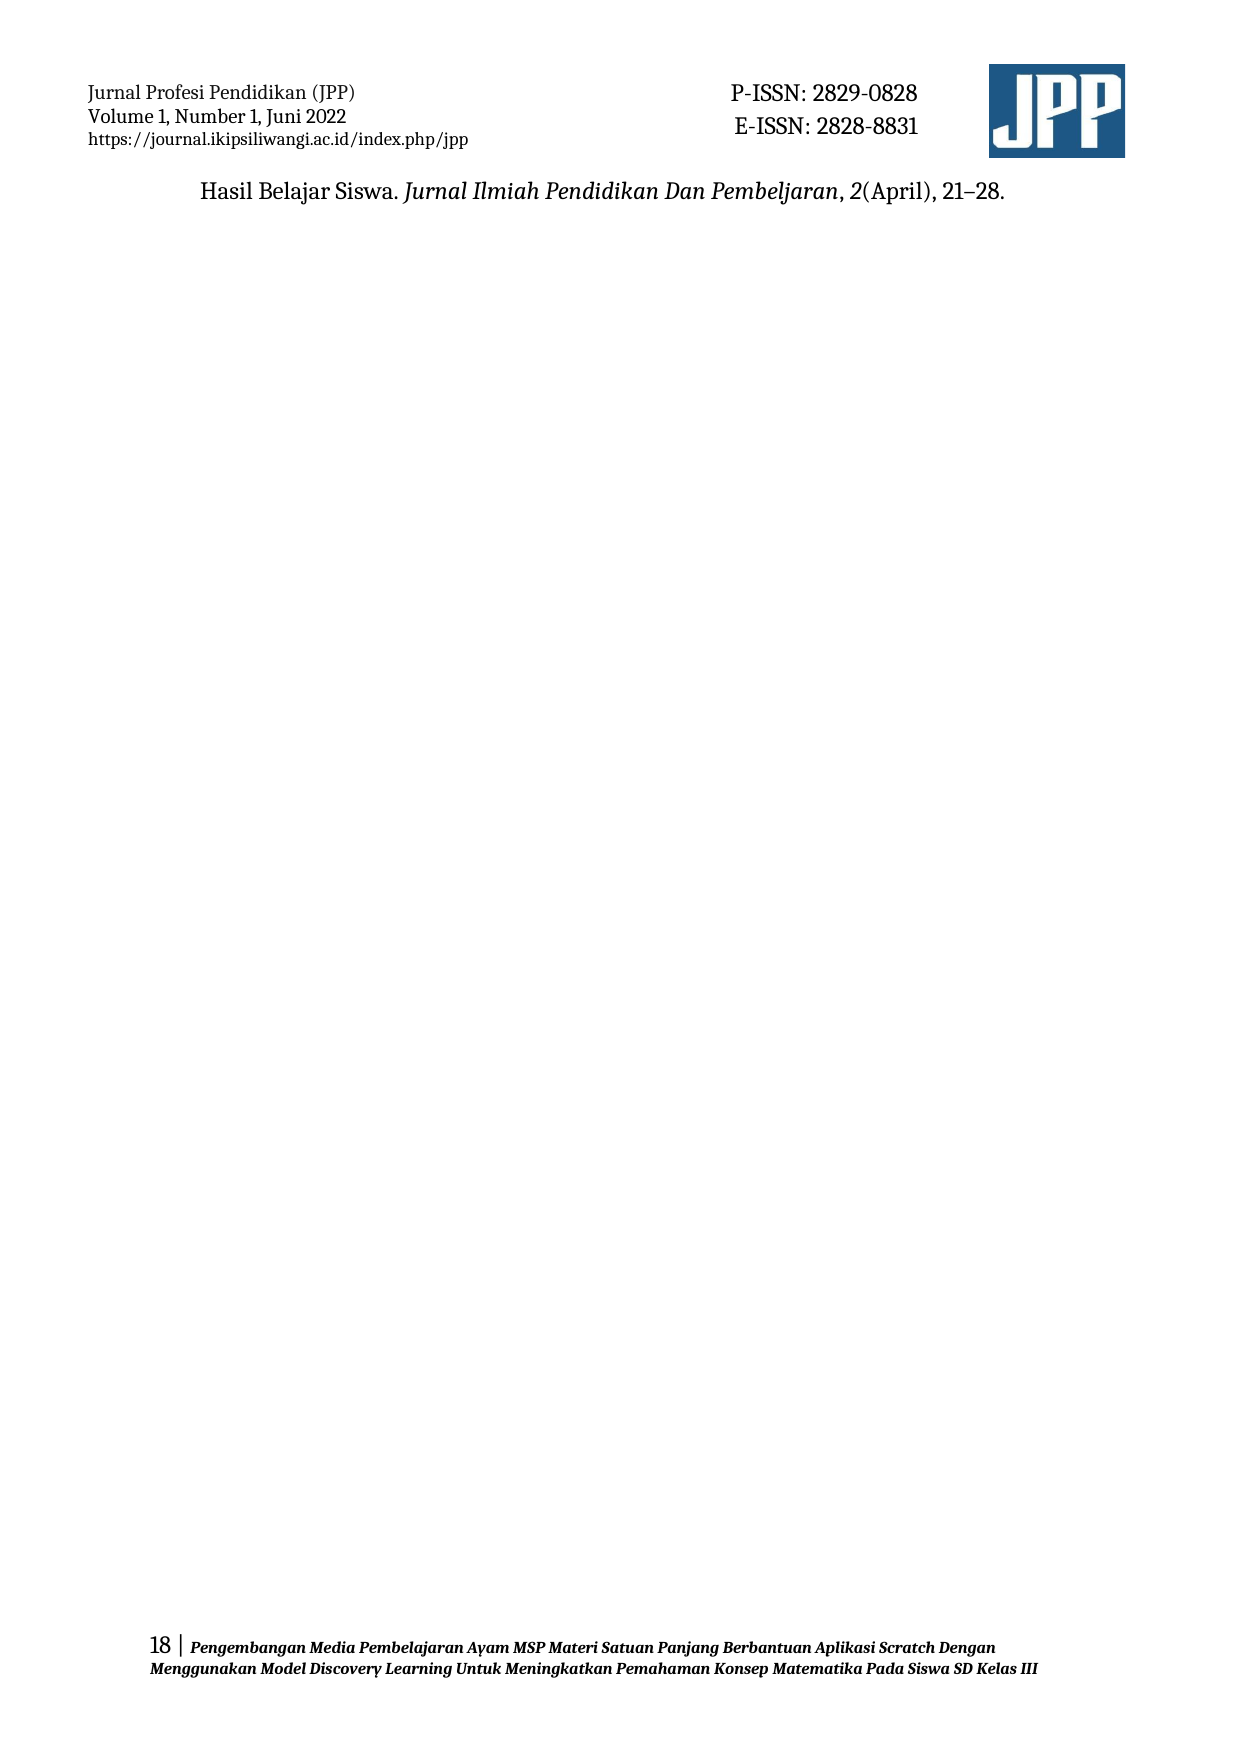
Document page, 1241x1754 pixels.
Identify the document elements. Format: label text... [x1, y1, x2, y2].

picture [989, 64, 1125, 158]
